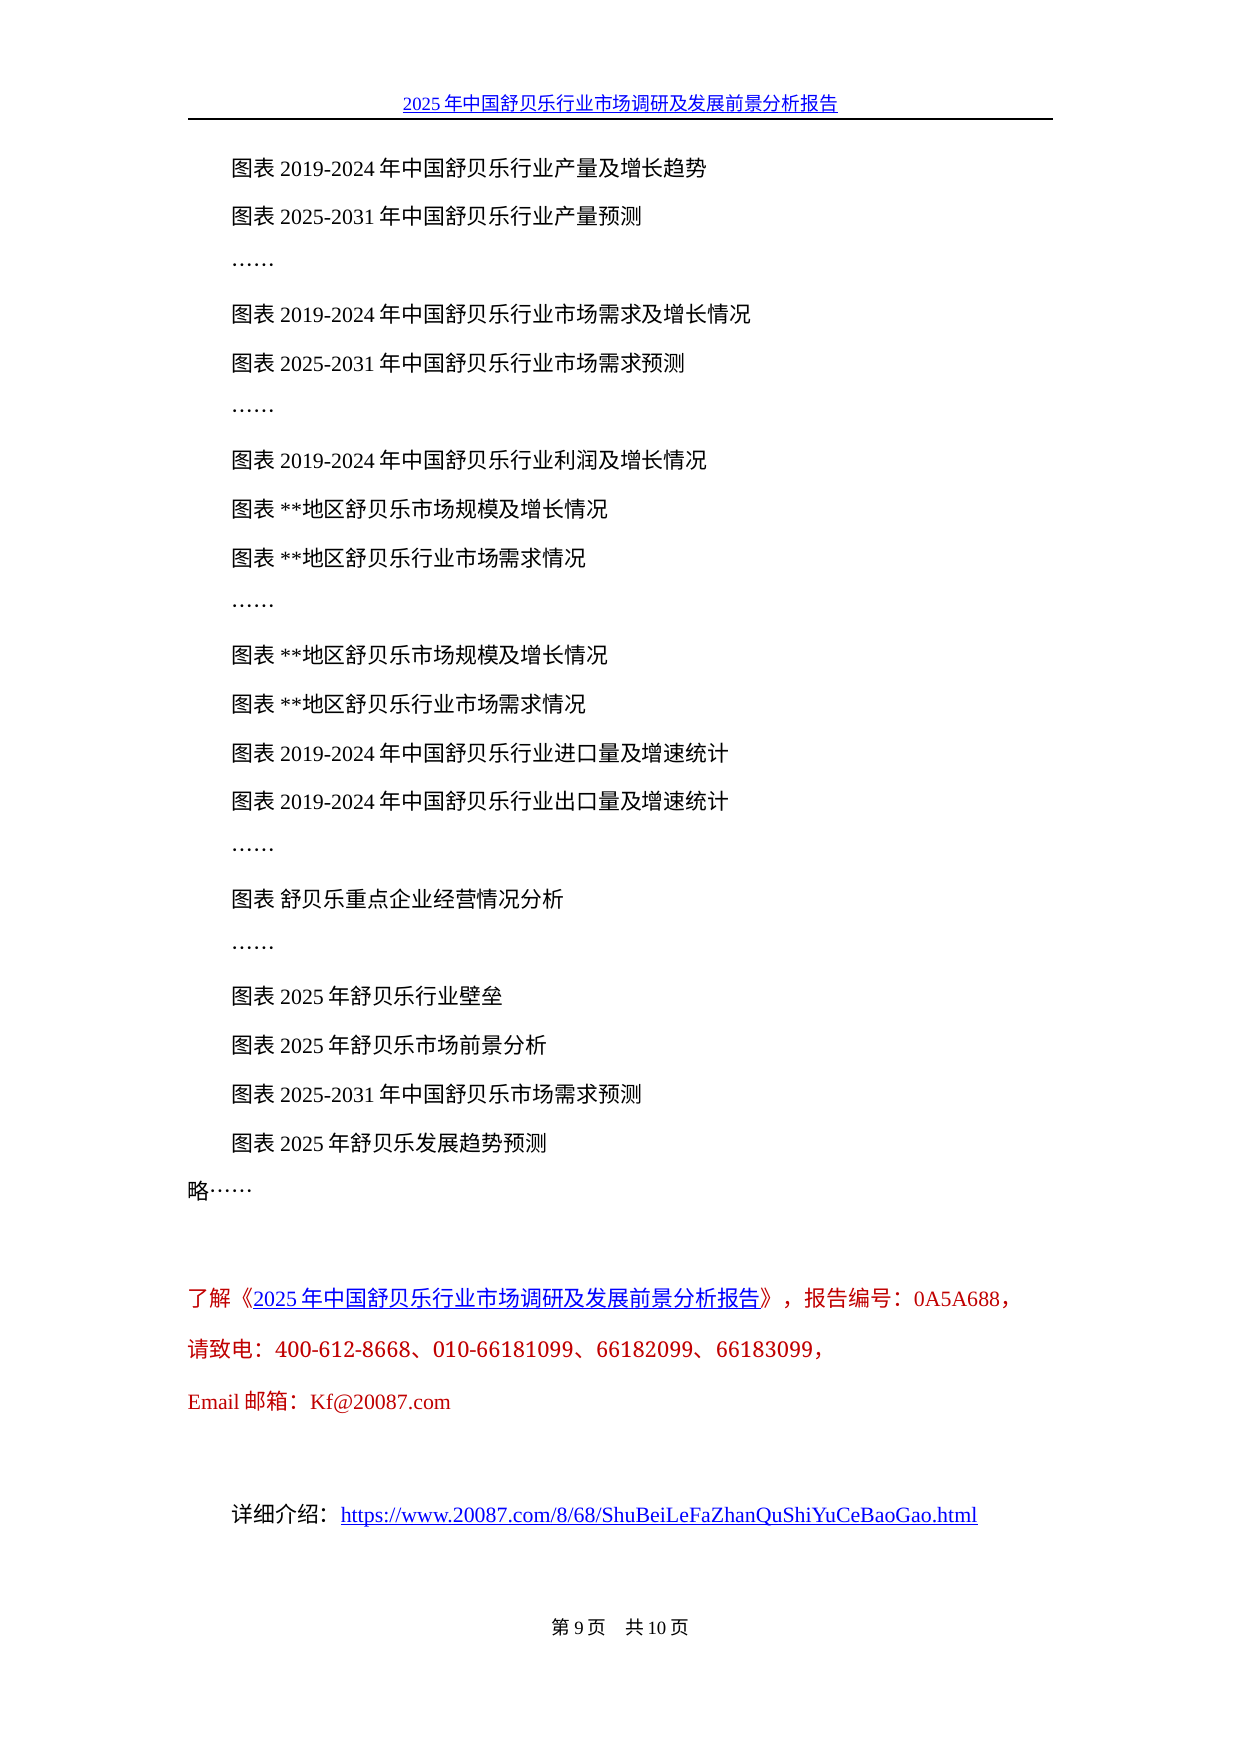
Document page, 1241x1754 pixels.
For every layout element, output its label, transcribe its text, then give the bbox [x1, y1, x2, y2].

text 了解《2025年中国舒贝乐行业市场调研及发展前景分析报告》，报告编号：0A5A688， [187, 1280, 1053, 1313]
text Email邮箱：Kf@20087.com [187, 1383, 1053, 1416]
text 详细介绍：https://www.20087.com/8/68/ShuBeiLeFaZhanQuShiYuCeBaoGao.html [187, 1496, 1053, 1529]
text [187, 150, 1053, 1206]
text 请致电：400-612-8668、010-66181099、66182099、66183099， [187, 1332, 1053, 1364]
